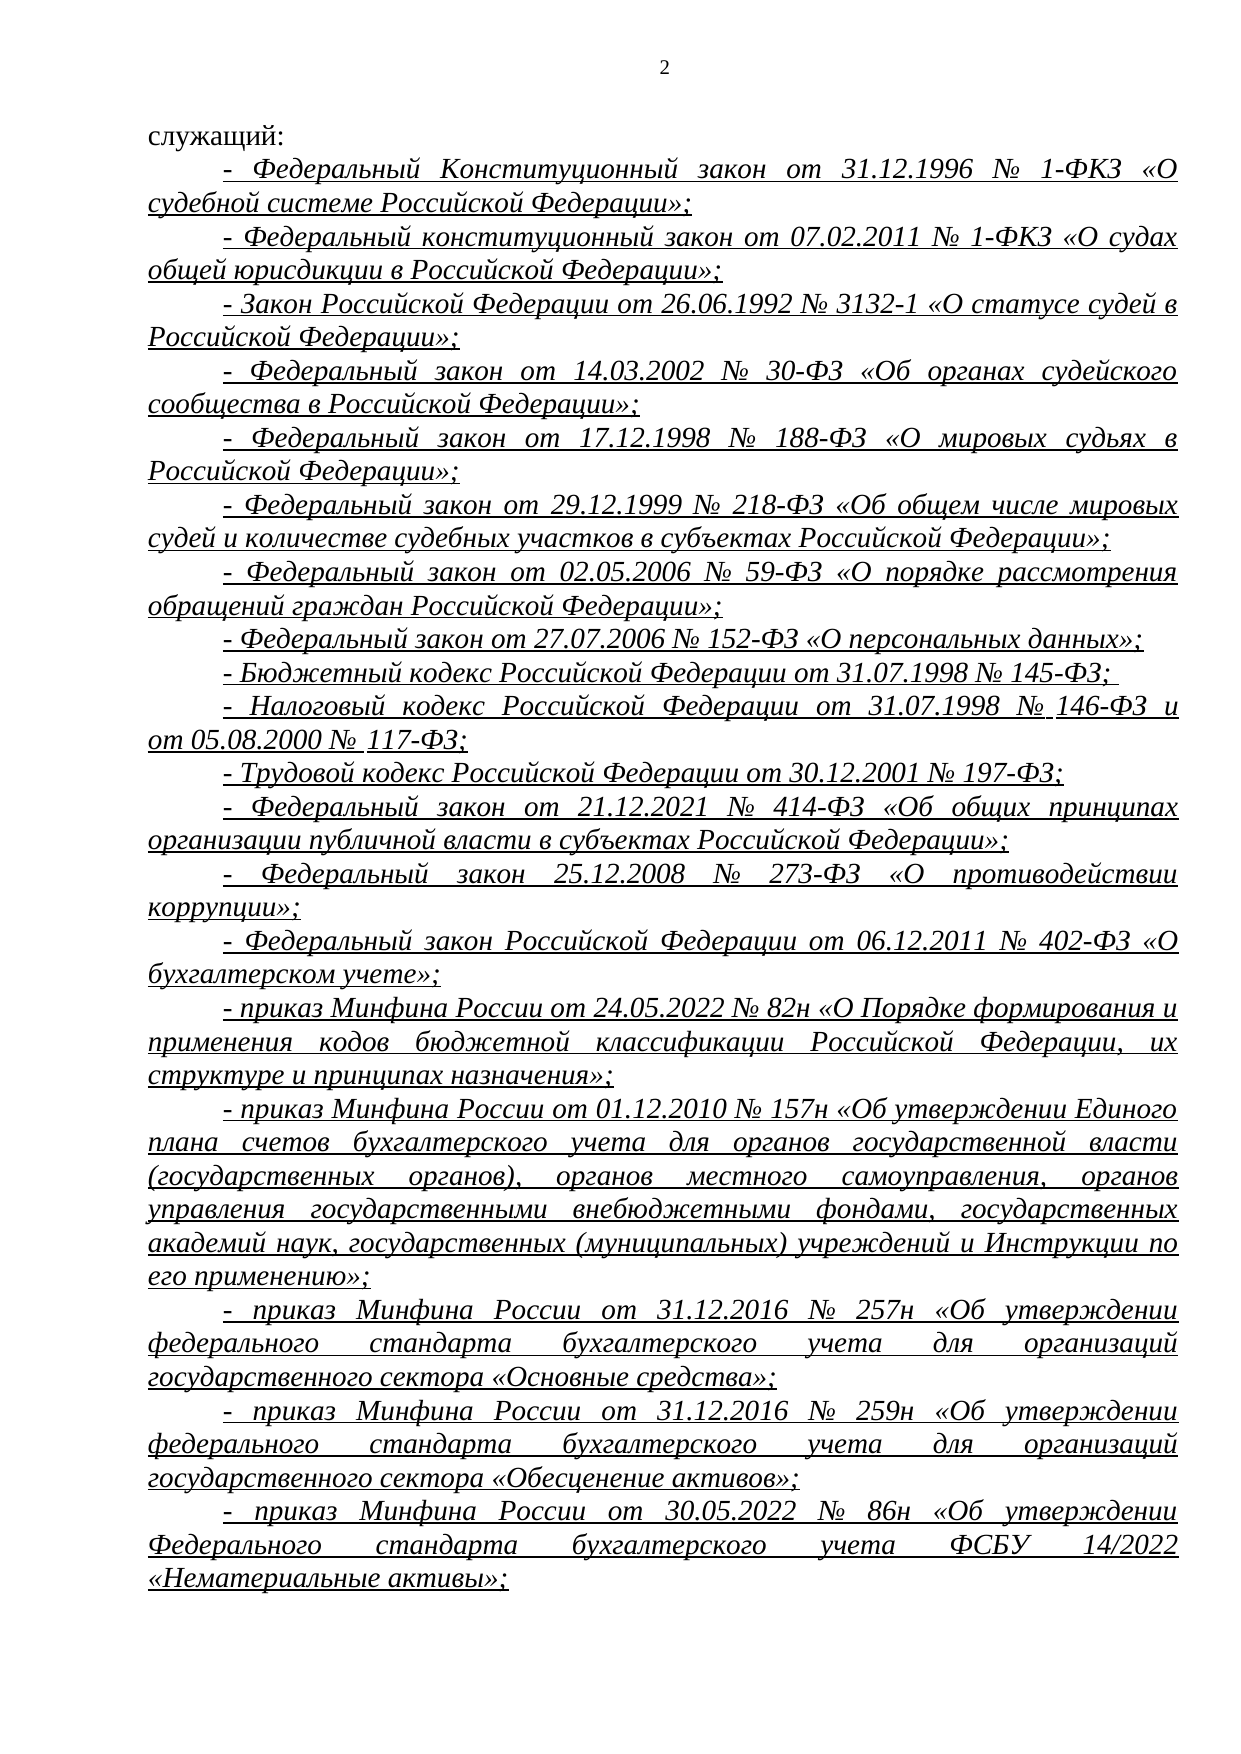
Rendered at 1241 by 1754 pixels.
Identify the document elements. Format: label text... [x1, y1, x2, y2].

text - приказ Минфина России от 01.12.2010 № 157н «Об утверждении Единого плана счетов бухгалтерского учета для органов государственной власти (государственных органов), органов местного самоуправления, органов управления государственными внебюджетными фондами, государственных академий наук, государственных (муниципальных) учреждений и Инструкции по его применению»; [148, 1091, 1181, 1292]
text - Федеральный закон от 21.12.2021 № 414-ФЗ «Об общих принципах организации публичной власти в субъектах Российской Федерации»; [148, 789, 1181, 856]
text - Трудовой кодекс Российской Федерации от 30.12.2001 № 197-ФЗ; [148, 755, 1181, 789]
text - Закон Российской Федерации от 26.06.1992 № 3132-1 «О статусе судей в Российской Федерации»; [148, 286, 1181, 353]
text - Федеральный Конституционный закон от 31.12.1996 № 1-ФКЗ «О судебной системе Российской Федерации»; [148, 152, 1181, 219]
text - Федеральный закон от 02.05.2006 № 59-ФЗ «О порядке рассмотрения обращений граждан Российской Федерации»; [148, 554, 1181, 621]
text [148, 118, 1174, 152]
text - Бюджетный кодекс Российской Федерации от 31.07.1998 № 145-ФЗ; [148, 655, 1181, 688]
text - Федеральный закон от 17.12.1998 № 188-ФЗ «О мировых судьях в Российской Федерации»; [148, 420, 1181, 487]
text - Федеральный конституционный закон от 07.02.2011 № 1-ФКЗ «О судах общей юрисдикции в Российской Федерации»; [148, 219, 1181, 286]
text - приказ Минфина России от 24.05.2022 № 82н «О Порядке формирования и применения кодов бюджетной классификации Российской Федерации, их структуре и принципах назначения»; [148, 990, 1181, 1091]
text - приказ Минфина России от 31.12.2016 № 257н «Об утверждении федерального стандарта бухгалтерского учета для организаций государственного сектора «Основные средства»; [148, 1292, 1181, 1393]
text - Федеральный закон от 27.07.2006 № 152-ФЗ «О персональных данных»; [148, 621, 1181, 655]
text - приказ Минфина России от 31.12.2016 № 259н «Об утверждении федерального стандарта бухгалтерского учета для организаций государственного сектора «Обесценение активов»; [148, 1393, 1181, 1493]
text - Федеральный закон Российской Федерации от 06.12.2011 № 402-ФЗ «О бухгалтерском учете»; [148, 923, 1181, 990]
text - Налоговый кодекс Российской Федерации от 31.07.1998 № 146-ФЗ и от 05.08.2000 № 117-ФЗ; [148, 688, 1181, 755]
text - Федеральный закон от 14.03.2002 № 30-ФЗ «Об органах судейского сообщества в Российской Федерации»; [148, 353, 1181, 420]
text - Федеральный закон от 29.12.1999 № 218-ФЗ «Об общем числе мировых судей и количестве судебных участков в субъектах Российской Федерации»; [148, 487, 1181, 554]
text - Федеральный закон 25.12.2008 № 273-ФЗ «О противодействии коррупции»; [148, 856, 1181, 923]
text - приказ Минфина России от 30.05.2022 № 86н «Об утверждении Федерального стандарта бухгалтерского учета ФСБУ 14/2022 «Нематериальные активы»; [148, 1493, 1181, 1594]
